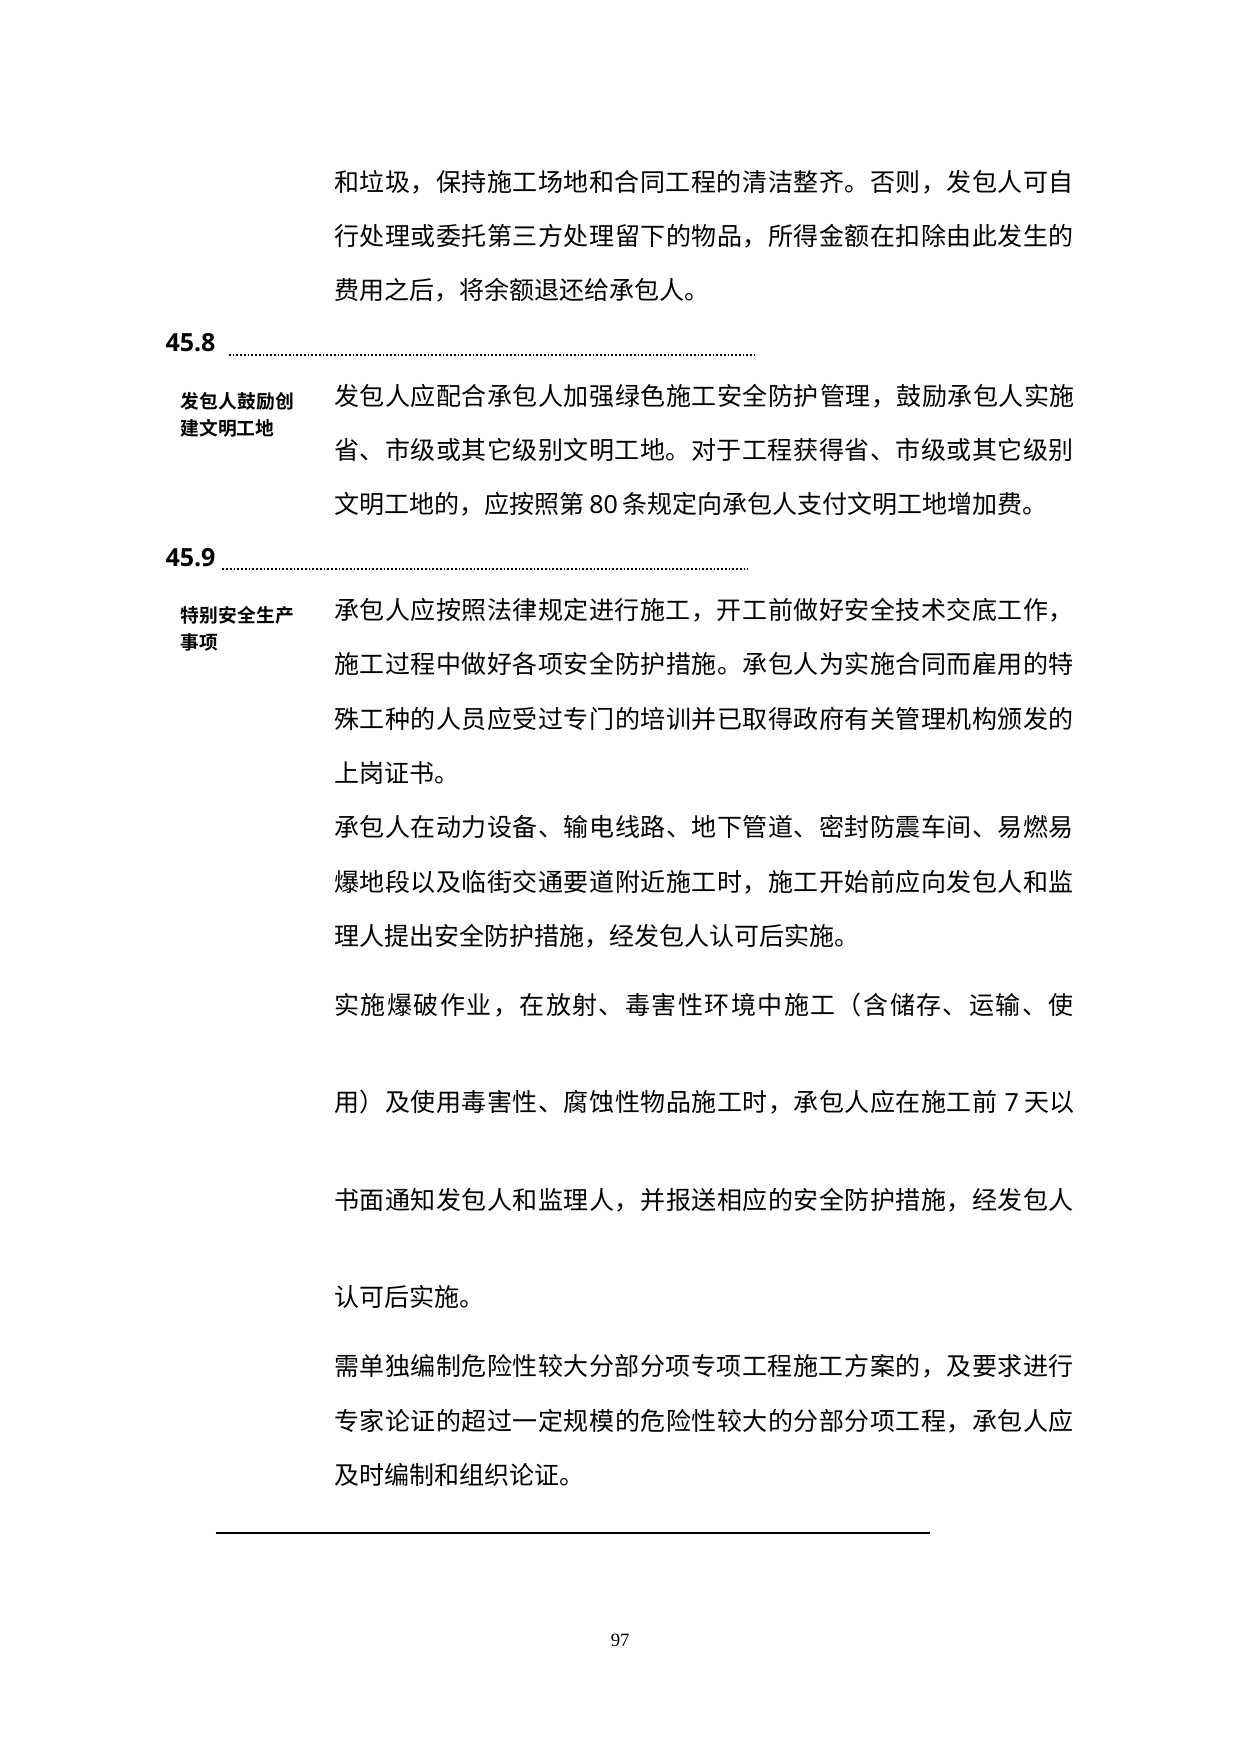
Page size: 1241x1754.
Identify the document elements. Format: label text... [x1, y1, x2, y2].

text 45.9 [165, 539, 1075, 573]
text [334, 162, 1075, 307]
text 承包人在动力设备、输电线路、地下管道、密封防震车间、易燃易爆地段以及临街交通要道附近施工时，施工开始前应向发包人和监理人提出安全防护措施，经发包人认可后实施。 [334, 808, 1075, 953]
text 45.8 [165, 325, 1075, 359]
text 承包人应按照法律规定进行施工，开工前做好安全技术交底工作，施工过程中做好各项安全防护措施。承包人为实施合同而雇用的特殊工种的人员应受过专门的培训并已取得政府有关管理机构颁发的上岗证书。 [334, 590, 1075, 790]
text 发包人应配合承包人加强绿色施工安全防护管理，鼓励承包人实施省、市级或其它级别文明工地。对于工程获得省、市级或其它级别文明工地的，应按照第80条规定向承包人支付文明工地增加费。 [334, 376, 1075, 521]
text 需单独编制危险性较大分部分项专项工程施工方案的，及要求进行专家论证的超过一定规模的危险性较大的分部分项工程，承包人应及时编制和组织论证。 [334, 1347, 1075, 1492]
text 实施爆破作业，在放射、毒害性环境中施工（含储存、运输、使用）及使用毒害性、腐蚀性物品施工时，承包人应在施工前7天以书面通知发包人和监理人，并报送相应的安全防护措施，经发包人认可后实施。 [334, 971, 1075, 1328]
